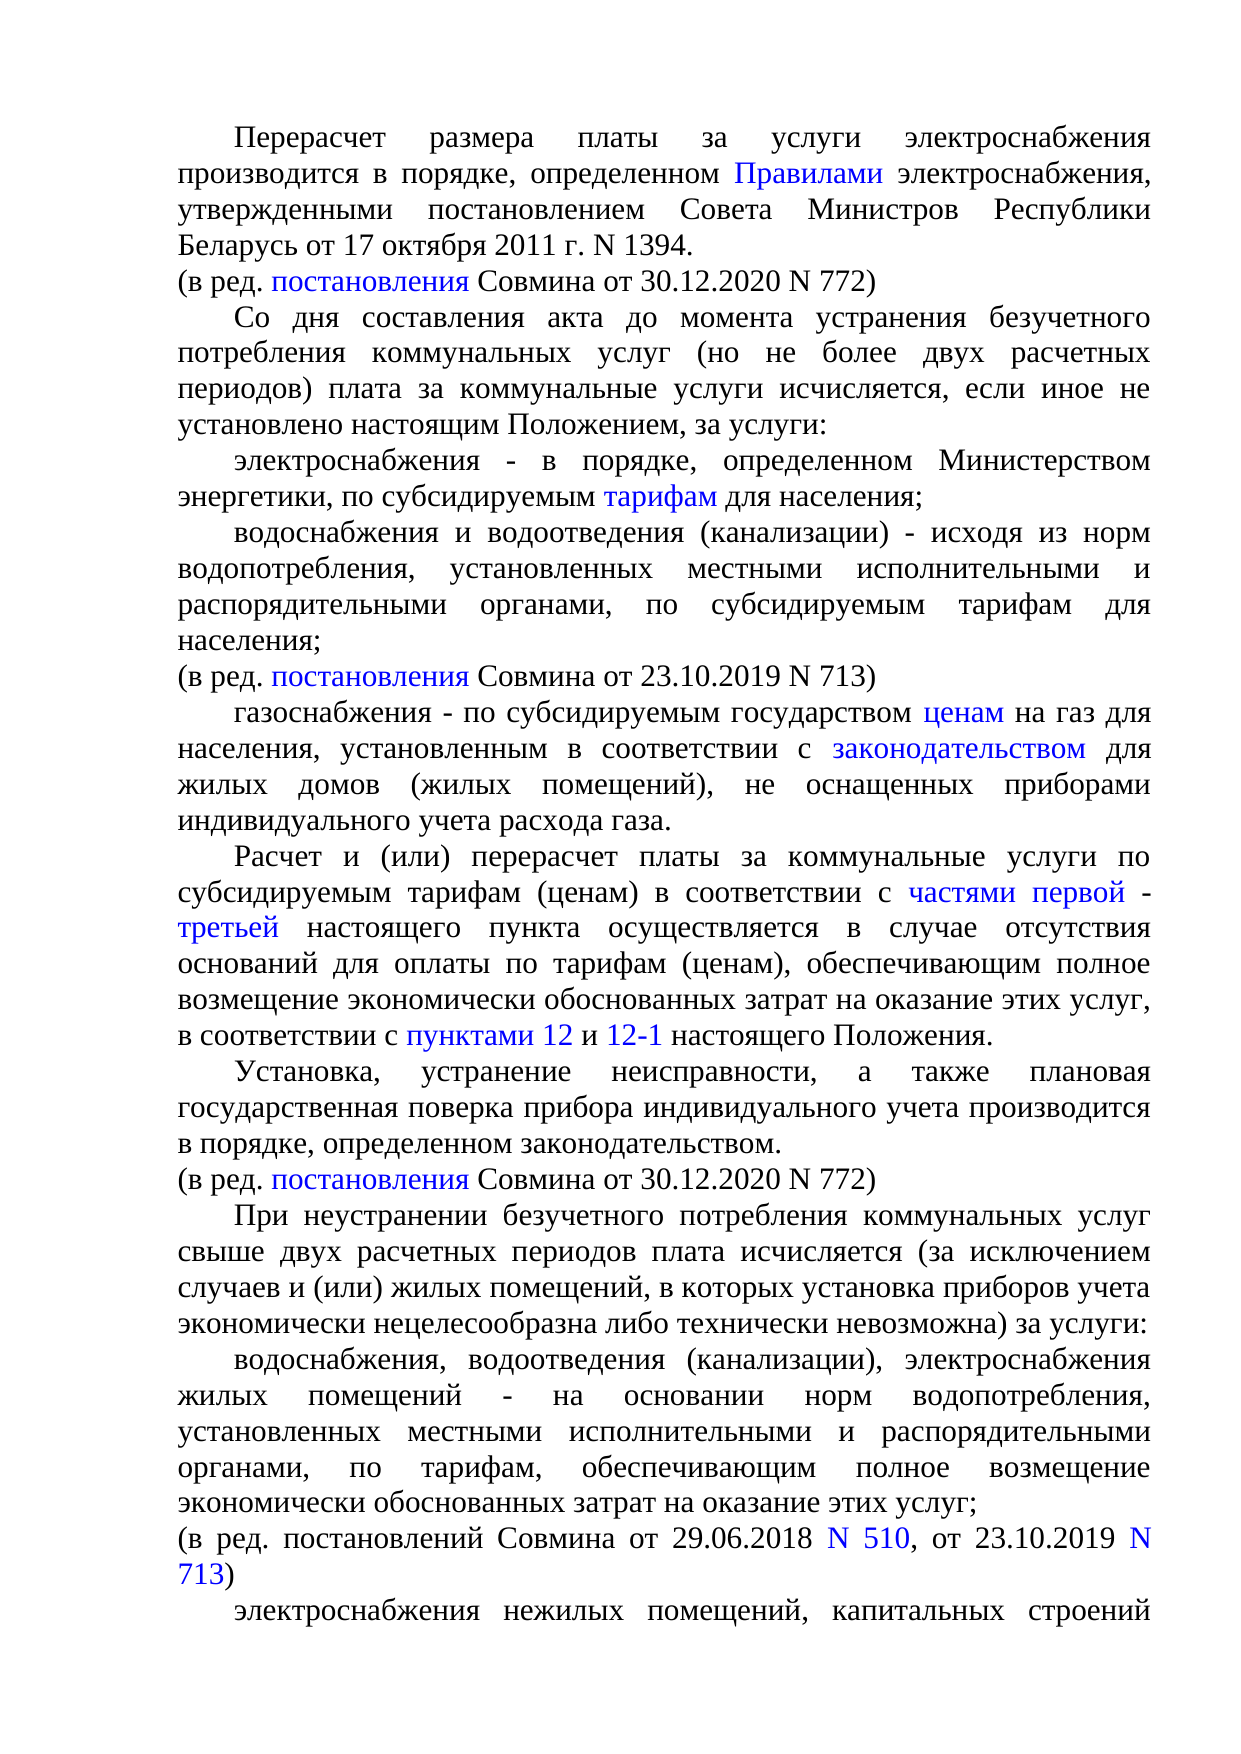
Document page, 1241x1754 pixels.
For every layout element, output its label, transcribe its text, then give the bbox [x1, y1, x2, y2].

text (в ред. постановления Совмина от 30.12.2020 N 772) [177, 262, 1152, 298]
text газоснабжения - по субсидируемым государством ценам на газ для населения, установленным в соответствии с законодательством для жилых домов (жилых помещений), не оснащенных приборами индивидуального учета расхода газа. [177, 693, 1152, 837]
text Установка, устранение неисправности, а также плановая государственная поверка прибора индивидуального учета производится в порядке, определенном законодательством. [177, 1052, 1152, 1160]
text (в ред. постановления Совмина от 30.12.2020 N 772) [177, 1160, 1152, 1196]
text водоснабжения, водоотведения (канализации), электроснабжения жилых помещений - на основании норм водопотребления, установленных местными исполнительными и распорядительными органами, по тарифам, обеспечивающим полное возмещение экономически обоснованных затрат на оказание этих услуг; [177, 1340, 1152, 1520]
text При неустранении безучетного потребления коммунальных услуг свыше двух расчетных периодов плата исчисляется (за исключением случаев и (или) жилых помещений, в которых установка приборов учета экономически нецелесообразна либо технически невозможна) за услуги: [177, 1196, 1152, 1340]
text Расчет и (или) перерасчет платы за коммунальные услуги по субсидируемым тарифам (ценам) в соответствии с частями первой - третьей настоящего пункта осуществляется в случае отсутствия оснований для оплаты по тарифам (ценам), обеспечивающим полное возмещение экономически обоснованных затрат на оказание этих услуг, в соответствии с пунктами 12 и 12-1 настоящего Положения. [177, 837, 1152, 1052]
text (в ред. постановления Совмина от 23.10.2019 N 713) [177, 657, 1152, 693]
text водоснабжения и водоотведения (канализации) - исходя из норм водопотребления, установленных местными исполнительными и распорядительными органами, по субсидируемым тарифам для населения; [177, 513, 1152, 657]
text электроснабжения - в порядке, определенном Министерством энергетики, по субсидируемым тарифам для населения; [177, 442, 1152, 513]
text Со дня составления акта до момента устранения безучетного потребления коммунальных услуг (но не более двух расчетных периодов) плата за коммунальные услуги исчисляется, если иное не установлено настоящим Положением, за услуги: [177, 298, 1152, 442]
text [177, 1592, 1152, 1627]
text Перерасчет размера платы за услуги электроснабжения производится в порядке, определенном Правилами электроснабжения, утвержденными постановлением Совета Министров Республики Беларусь от 17 октября 2011 г. N 1394. [177, 118, 1152, 262]
text (в ред. постановлений Совмина от 29.06.2018 N 510, от 23.10.2019 N 713) [177, 1520, 1152, 1592]
